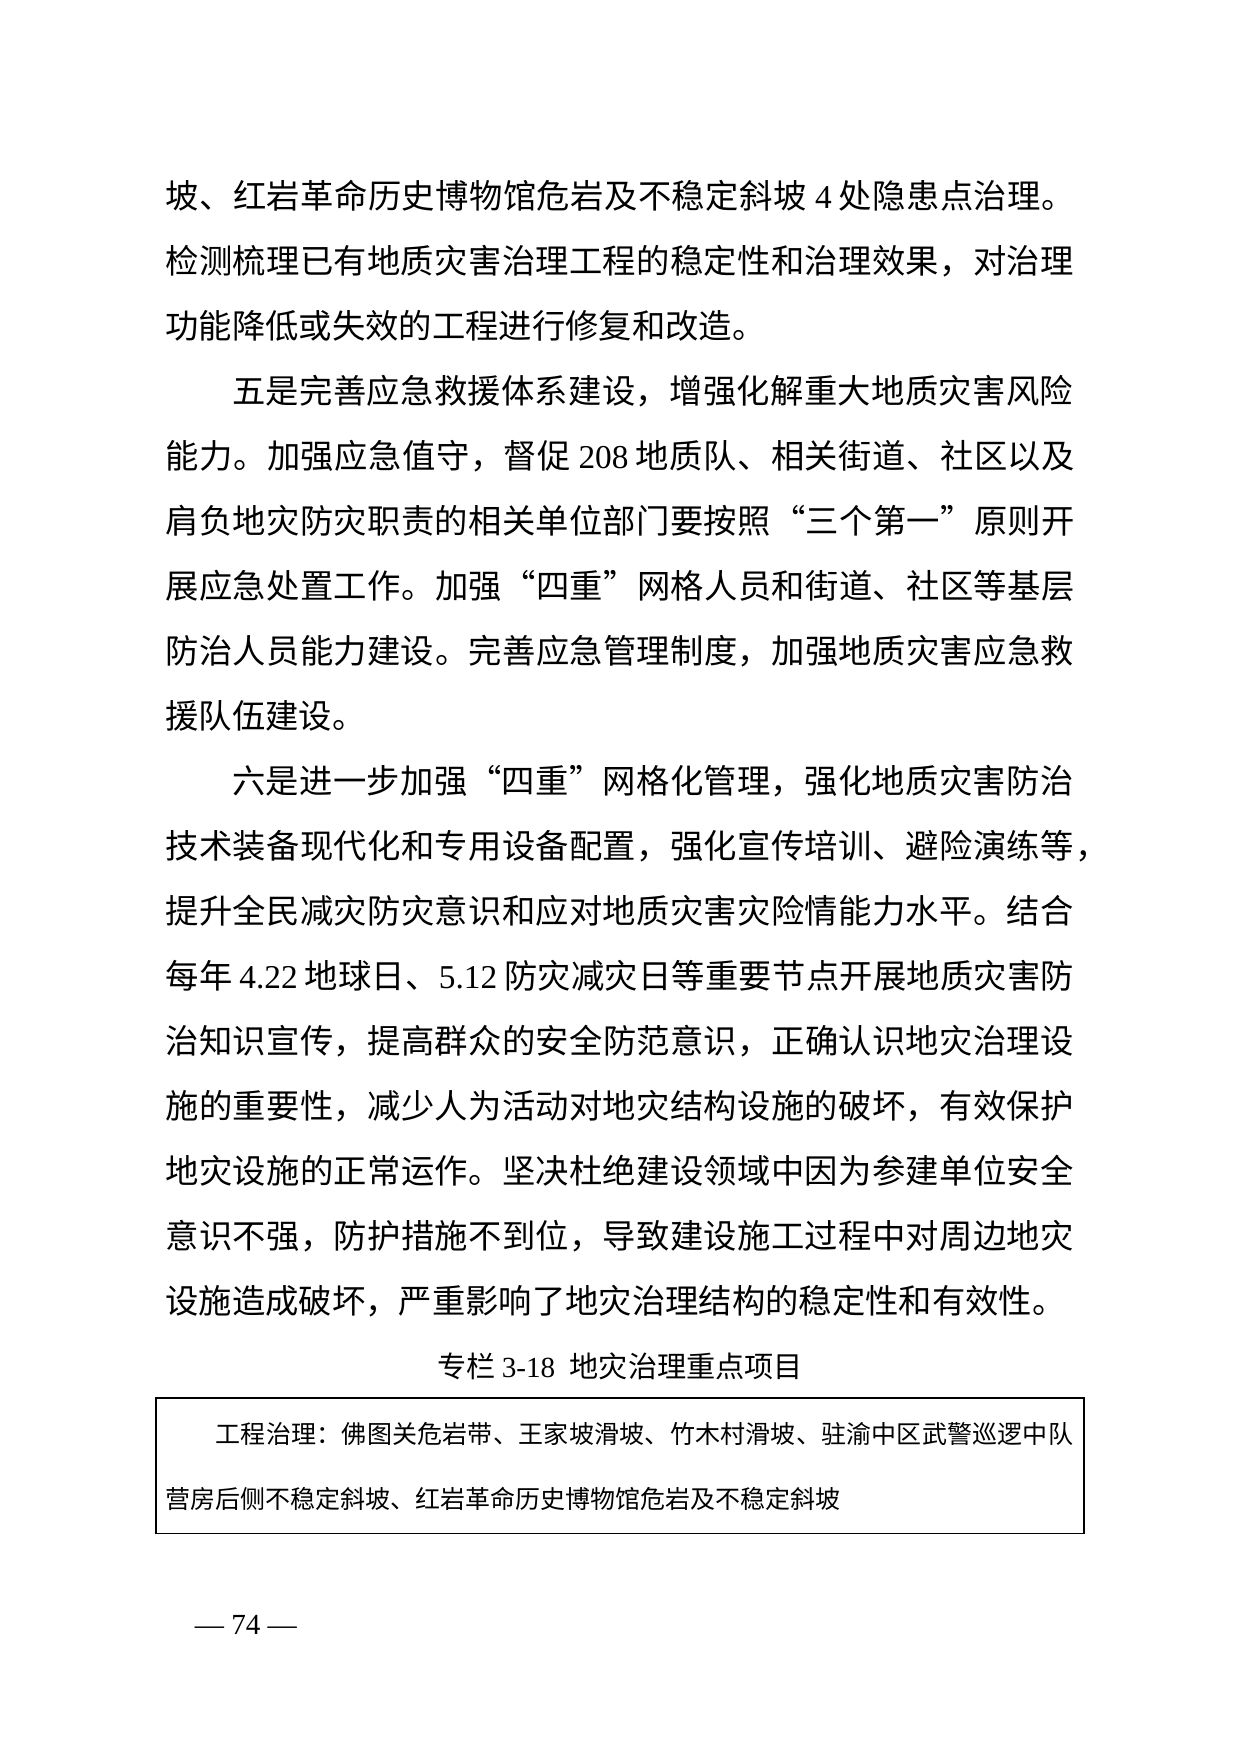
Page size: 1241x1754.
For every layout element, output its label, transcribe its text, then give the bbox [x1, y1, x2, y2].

text 五是完善应急救援体系建设，增强化解重大地质灾害风险能力。加强应急值守，督促208地质队、相关街道、社区以及肩负地灾防灾职责的相关单位部门要按照“三个第一”原则开展应急处置工作。加强“四重”网格人员和街道、社区等基层防治人员能力建设。完善应急管理制度，加强地质灾害应急救援队伍建设。 [165, 357, 1075, 747]
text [165, 162, 1075, 357]
text 专栏3-18 地灾治理重点项目 [165, 1332, 1075, 1397]
text 六是进一步加强“四重”网格化管理，强化地质灾害防治技术装备现代化和专用设备配置，强化宣传培训、避险演练等，提升全民减灾防灾意识和应对地质灾害灾险情能力水平。结合每年4.22地球日、5.12防灾减灾日等重要节点开展地质灾害防治知识宣传，提高群众的安全防范意识，正确认识地灾治理设施的重要性，减少人为活动对地灾结构设施的破坏，有效保护地灾设施的正常运作。坚决杜绝建设领域中因为参建单位安全意识不强，防护措施不到位，导致建设施工过程中对周边地灾设施造成破坏，严重影响了地灾治理结构的稳定性和有效性。 [165, 747, 1075, 1332]
text 工程治理：佛图关危岩带、王家坡滑坡、竹木村滑坡、驻渝中区武警巡逻中队营房后侧不稳定斜坡、红岩革命历史博物馆危岩及不稳定斜坡 [157, 1399, 1083, 1533]
